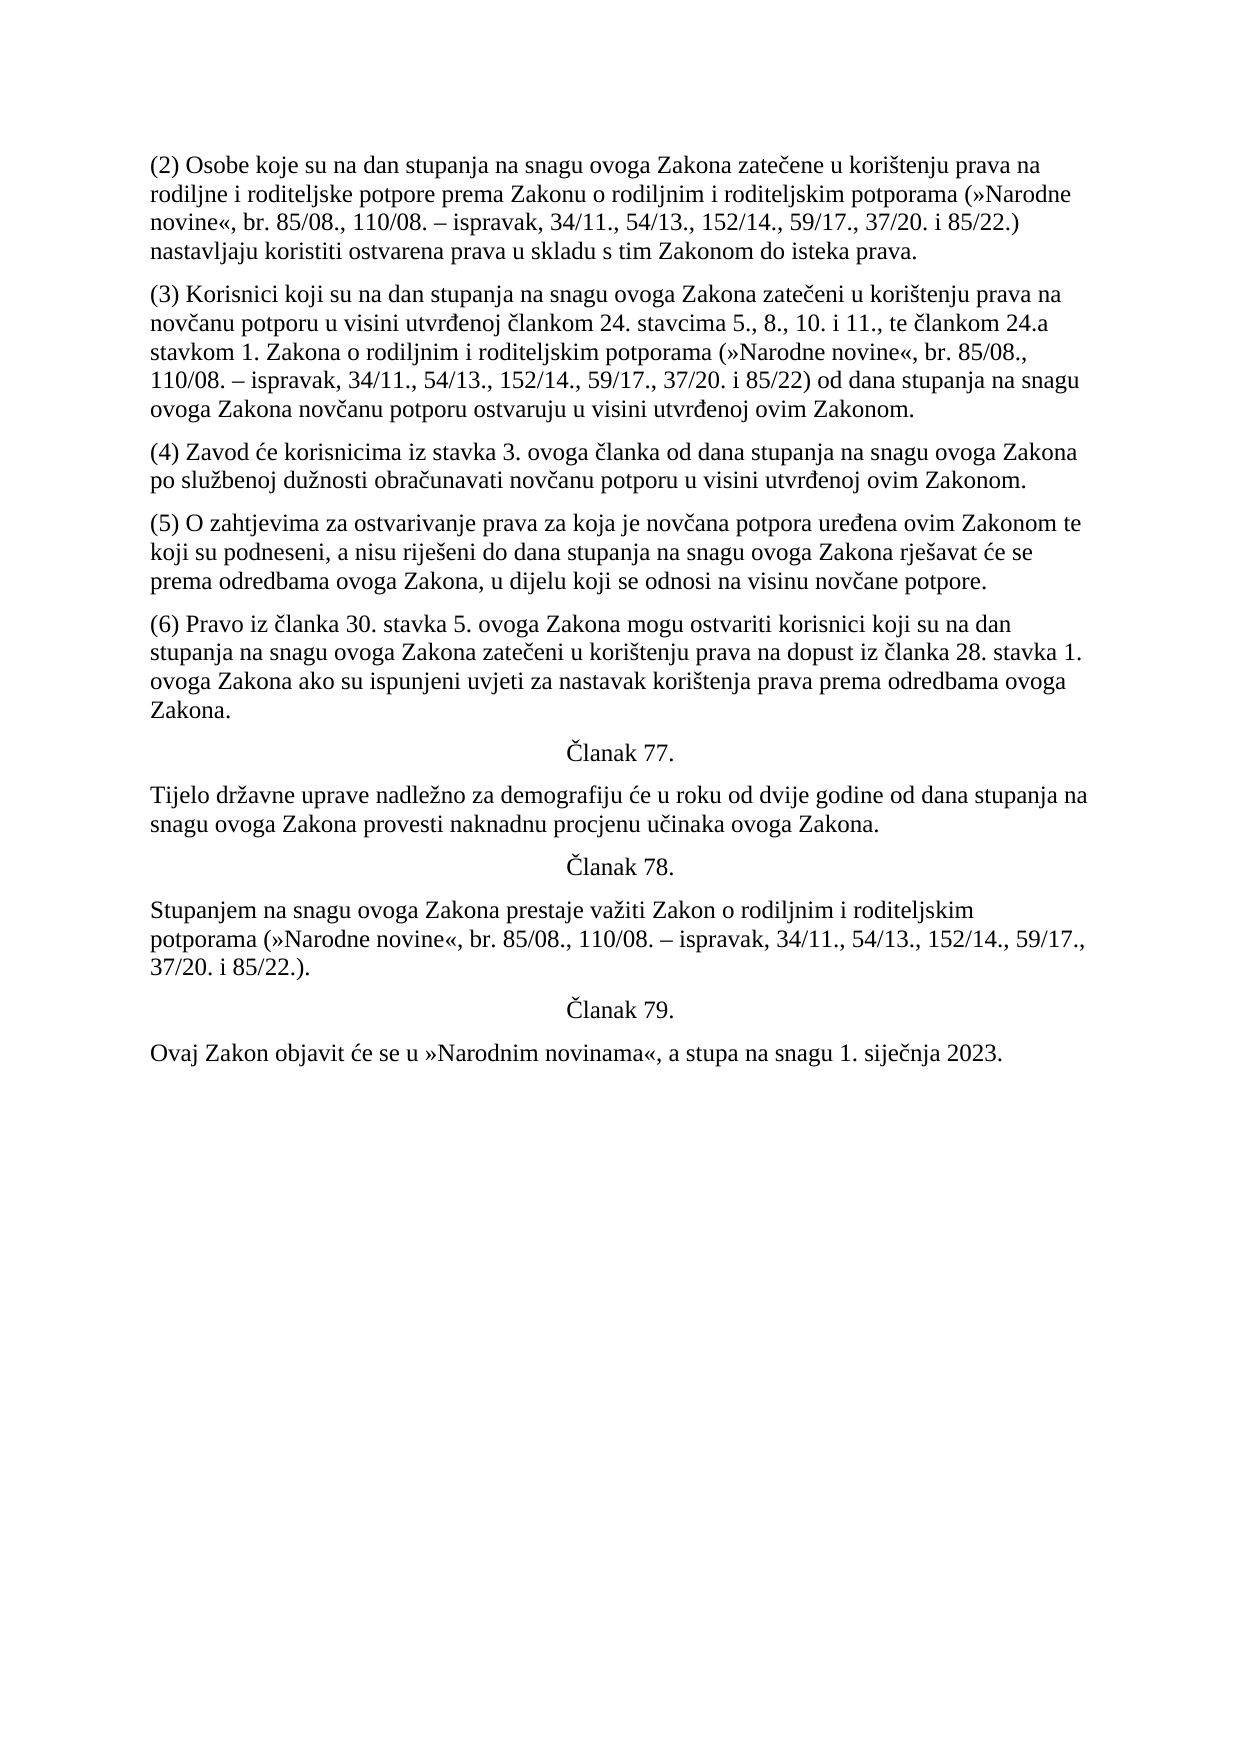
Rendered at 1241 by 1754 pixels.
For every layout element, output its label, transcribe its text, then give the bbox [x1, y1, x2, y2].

text (2) Osobe koje su na dan stupanja na snagu ovoga Zakona zatečene u korištenju prava na rodiljne i roditeljske potpore prema Zakonu o rodiljnim i roditeljskim potporama (»Narodne novine«, br. 85/08., 110/08. – ispravak, 34/11., 54/13., 152/14., 59/17., 37/20. i 85/22.) nastavljaju koristiti ostvarena prava u skladu s tim Zakonom do isteka prava. [150, 150, 1090, 265]
text Stupanjem na snagu ovoga Zakona prestaje važiti Zakon o rodiljnim i roditeljskim potporama (»Narodne novine«, br. 85/08., 110/08. – ispravak, 34/11., 54/13., 152/14., 59/17., 37/20. i 85/22.). [150, 895, 1090, 981]
text (5) O zahtjevima za ostvarivanje prava za koja je novčana potpora uređena ovim Zakonom te koji su podneseni, a nisu riješeni do dana stupanja na snagu ovoga Zakona rješavat će se prema odredbama ovoga Zakona, u dijelu koji se odnosi na visinu novčane potpore. [150, 508, 1090, 595]
text (3) Korisnici koji su na dan stupanja na snagu ovoga Zakona zatečeni u korištenju prava na novčanu potporu u visini utvrđenoj člankom 24. stavcima 5., 8., 10. i 11., te člankom 24.a stavkom 1. Zakona o rodiljnim i roditeljskim potporama (»Narodne novine«, br. 85/08., 110/08. – ispravak, 34/11., 54/13., 152/14., 59/17., 37/20. i 85/22) od dana stupanja na snagu ovoga Zakona novčanu potporu ostvaruju u visini utvrđenoj ovim Zakonom. [150, 279, 1090, 423]
text Ovaj Zakon objavit će se u »Narodnim novinama«, a stupa na snagu 1. siječnja 2023. [150, 1038, 1090, 1067]
text Tijelo državne uprave nadležno za demografiju će u roku od dvije godine od dana stupanja na snagu ovoga Zakona provesti naknadnu procjenu učinaka ovoga Zakona. [150, 781, 1090, 838]
text Članak 79. [150, 995, 1090, 1024]
text (4) Zavod će korisnicima iz stavka 3. ovoga članka od dana stupanja na snagu ovoga Zakona po službenoj dužnosti obračunavati novčanu potporu u visini utvrđenoj ovim Zakonom. [150, 437, 1090, 494]
text Članak 77. [150, 738, 1090, 767]
text Članak 78. [150, 852, 1090, 881]
text (6) Pravo iz članka 30. stavka 5. ovoga Zakona mogu ostvariti korisnici koji su na dan stupanja na snagu ovoga Zakona zatečeni u korištenju prava na dopust iz članka 28. stavka 1. ovoga Zakona ako su ispunjeni uvjeti za nastavak korištenja prava prema odredbama ovoga Zakona. [150, 609, 1090, 724]
